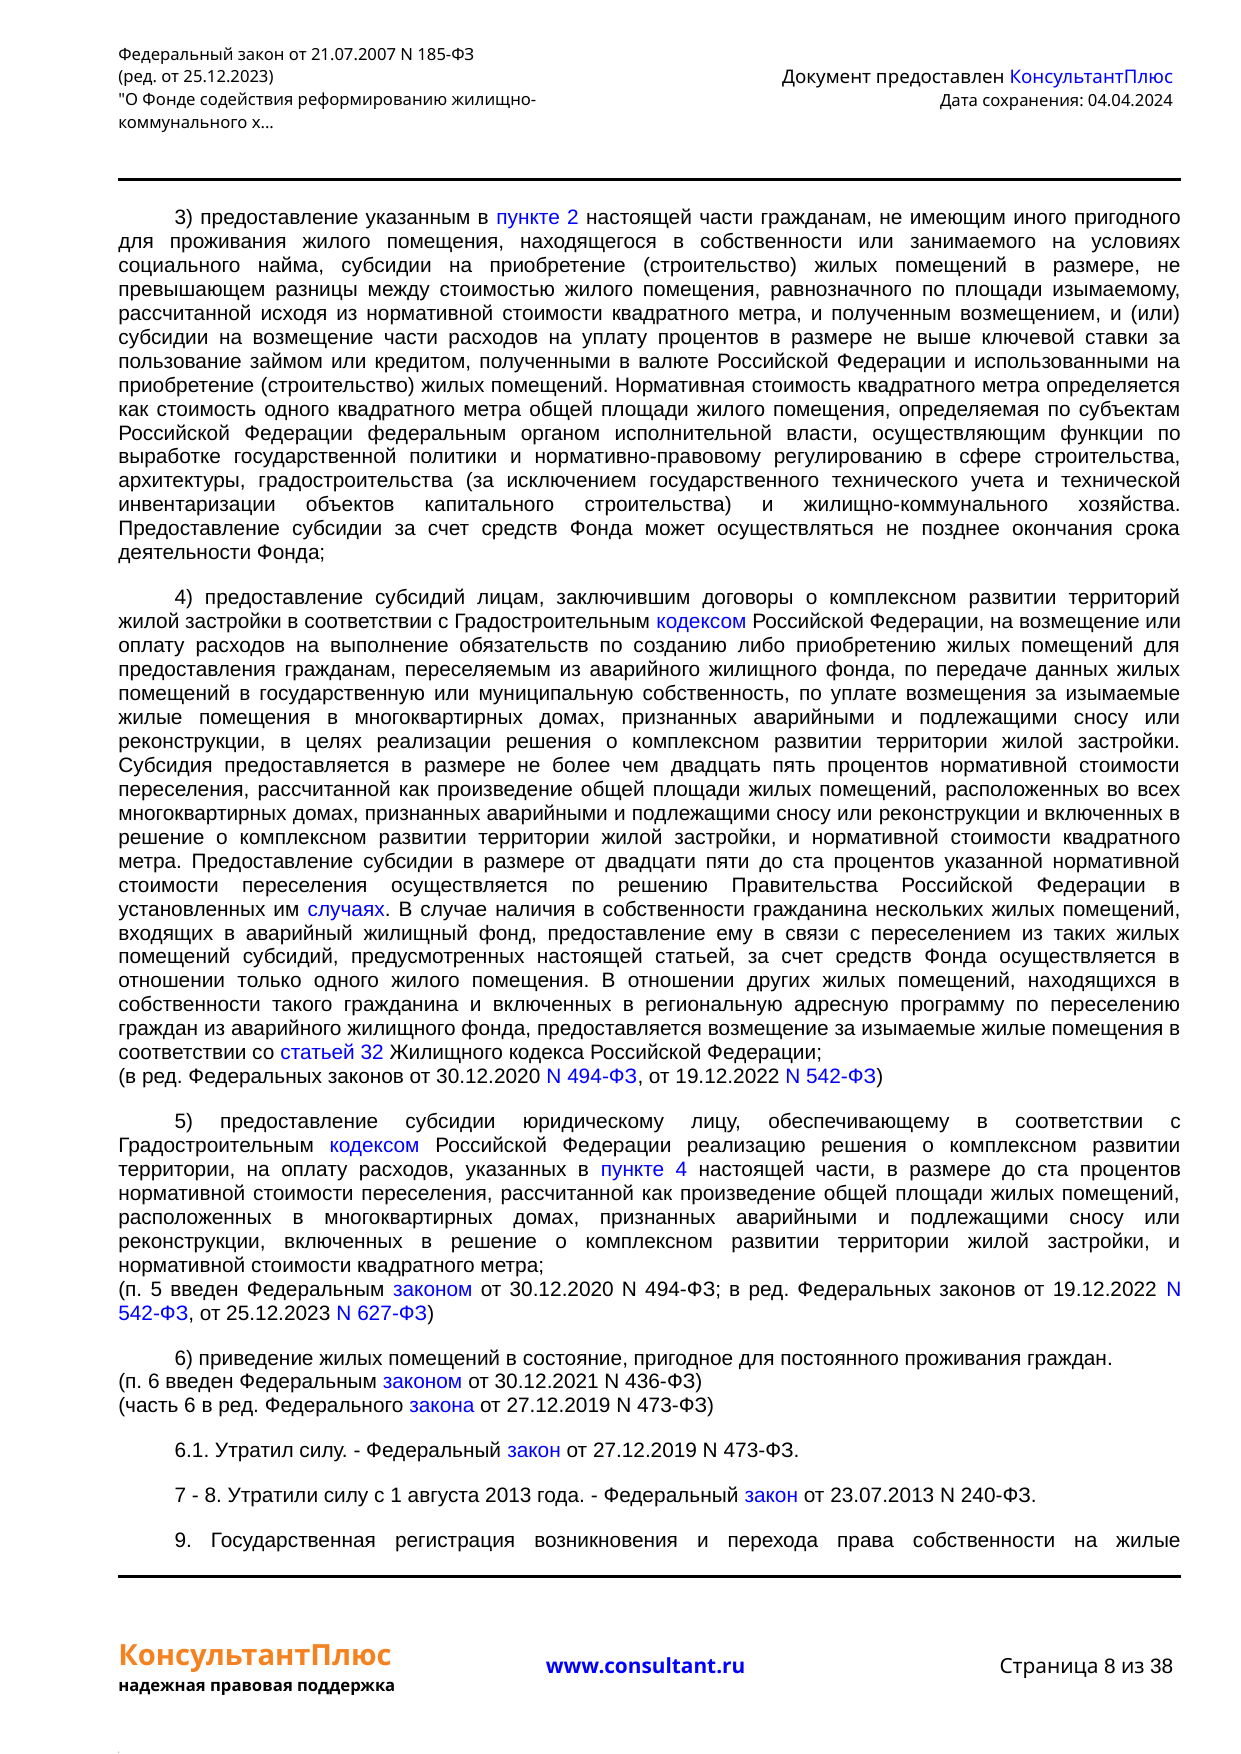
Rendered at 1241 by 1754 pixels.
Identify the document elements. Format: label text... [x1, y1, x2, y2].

text 5) предоставление субсидии юридическому лицу, обеспечивающему в соответствии с Градостроительным кодексом Российской Федерации реализацию решения о комплексном развитии территории, на оплату расходов, указанных в пункте 4 настоящей части, в размере до ста процентов нормативной стоимости переселения, рассчитанной как произведение общей площади жилых помещений, расположенных в многоквартирных домах, признанных аварийными и подлежащими сносу или реконструкции, включенных в решение о комплексном развитии территории жилой застройки, и нормативной стоимости квадратного метра; [118, 1109, 1181, 1277]
text 7 - 8. Утратили силу с 1 августа 2013 года. - Федеральный закон от 23.07.2013 N 240-ФЗ. [118, 1483, 1181, 1507]
text (в ред. Федеральных законов от 30.12.2020 N 494-ФЗ, от 19.12.2022 N 542-ФЗ) [118, 1064, 1181, 1088]
text (п. 5 введен Федеральным законом от 30.12.2020 N 494-ФЗ; в ред. Федеральных законов от 19.12.2022 N 542-ФЗ, от 25.12.2023 N 627-ФЗ) [118, 1277, 1181, 1324]
text 6) приведение жилых помещений в состояние, пригодное для постоянного проживания граждан. [118, 1345, 1181, 1369]
text (часть 6 в ред. Федерального закона от 27.12.2019 N 473-ФЗ) [118, 1393, 1181, 1417]
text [118, 1528, 1181, 1552]
text 3) предоставление указанным в пункте 2 настоящей части гражданам, не имеющим иного пригодного для проживания жилого помещения, находящегося в собственности или занимаемого на условиях социального найма, субсидии на приобретение (строительство) жилых помещений в размере, не превышающем разницы между стоимостью жилого помещения, равнозначного по площади изымаемому, рассчитанной исходя из нормативной стоимости квадратного метра, и полученным возмещением, и (или) субсидии на возмещение части расходов на уплату процентов в размере не выше ключевой ставки за пользование займом или кредитом, полученными в валюте Российской Федерации и использованными на приобретение (строительство) жилых помещений. Нормативная стоимость квадратного метра определяется как стоимость одного квадратного метра общей площади жилого помещения, определяемая по субъектам Российской Федерации федеральным органом исполнительной власти, осуществляющим функции по выработке государственной политики и нормативно-правовому регулированию в сфере строительства, архитектуры, градостроительства (за исключением государственного технического учета и технической инвентаризации объектов капитального строительства) и жилищно-коммунального хозяйства. Предоставление субсидии за счет средств Фонда может осуществляться не позднее окончания срока деятельности Фонда; [118, 205, 1181, 564]
text 4) предоставление субсидий лицам, заключившим договоры о комплексном развитии территорий жилой застройки в соответствии с Градостроительным кодексом Российской Федерации, на возмещение или оплату расходов на выполнение обязательств по созданию либо приобретению жилых помещений для предоставления гражданам, переселяемым из аварийного жилищного фонда, по передаче данных жилых помещений в государственную или муниципальную собственность, по уплате возмещения за изымаемые жилые помещения в многоквартирных домах, признанных аварийными и подлежащими сносу или реконструкции, в целях реализации решения о комплексном развитии территории жилой застройки. Субсидия предоставляется в размере не более чем двадцать пять процентов нормативной стоимости переселения, рассчитанной как произведение общей площади жилых помещений, расположенных во всех многоквартирных домах, признанных аварийными и подлежащими сносу или реконструкции и включенных в решение о комплексном развитии территории жилой застройки, и нормативной стоимости квадратного метра. Предоставление субсидии в размере от двадцати пяти до ста процентов указанной нормативной стоимости переселения осуществляется по решению Правительства Российской Федерации в установленных им случаях. В случае наличия в собственности гражданина нескольких жилых помещений, входящих в аварийный жилищный фонд, предоставление ему в связи с переселением из таких жилых помещений субсидий, предусмотренных настоящей статьей, за счет средств Фонда осуществляется в отношении только одного жилого помещения. В отношении других жилых помещений, находящихся в собственности такого гражданина и включенных в региональную адресную программу по переселению граждан из аварийного жилищного фонда, предоставляется возмещение за изымаемые жилые помещения в соответствии со статьей 32 Жилищного кодекса Российской Федерации; [118, 585, 1181, 1064]
text (п. 6 введен Федеральным законом от 30.12.2021 N 436-ФЗ) [118, 1369, 1181, 1393]
text 6.1. Утратил силу. - Федеральный закон от 27.12.2019 N 473-ФЗ. [118, 1438, 1181, 1462]
